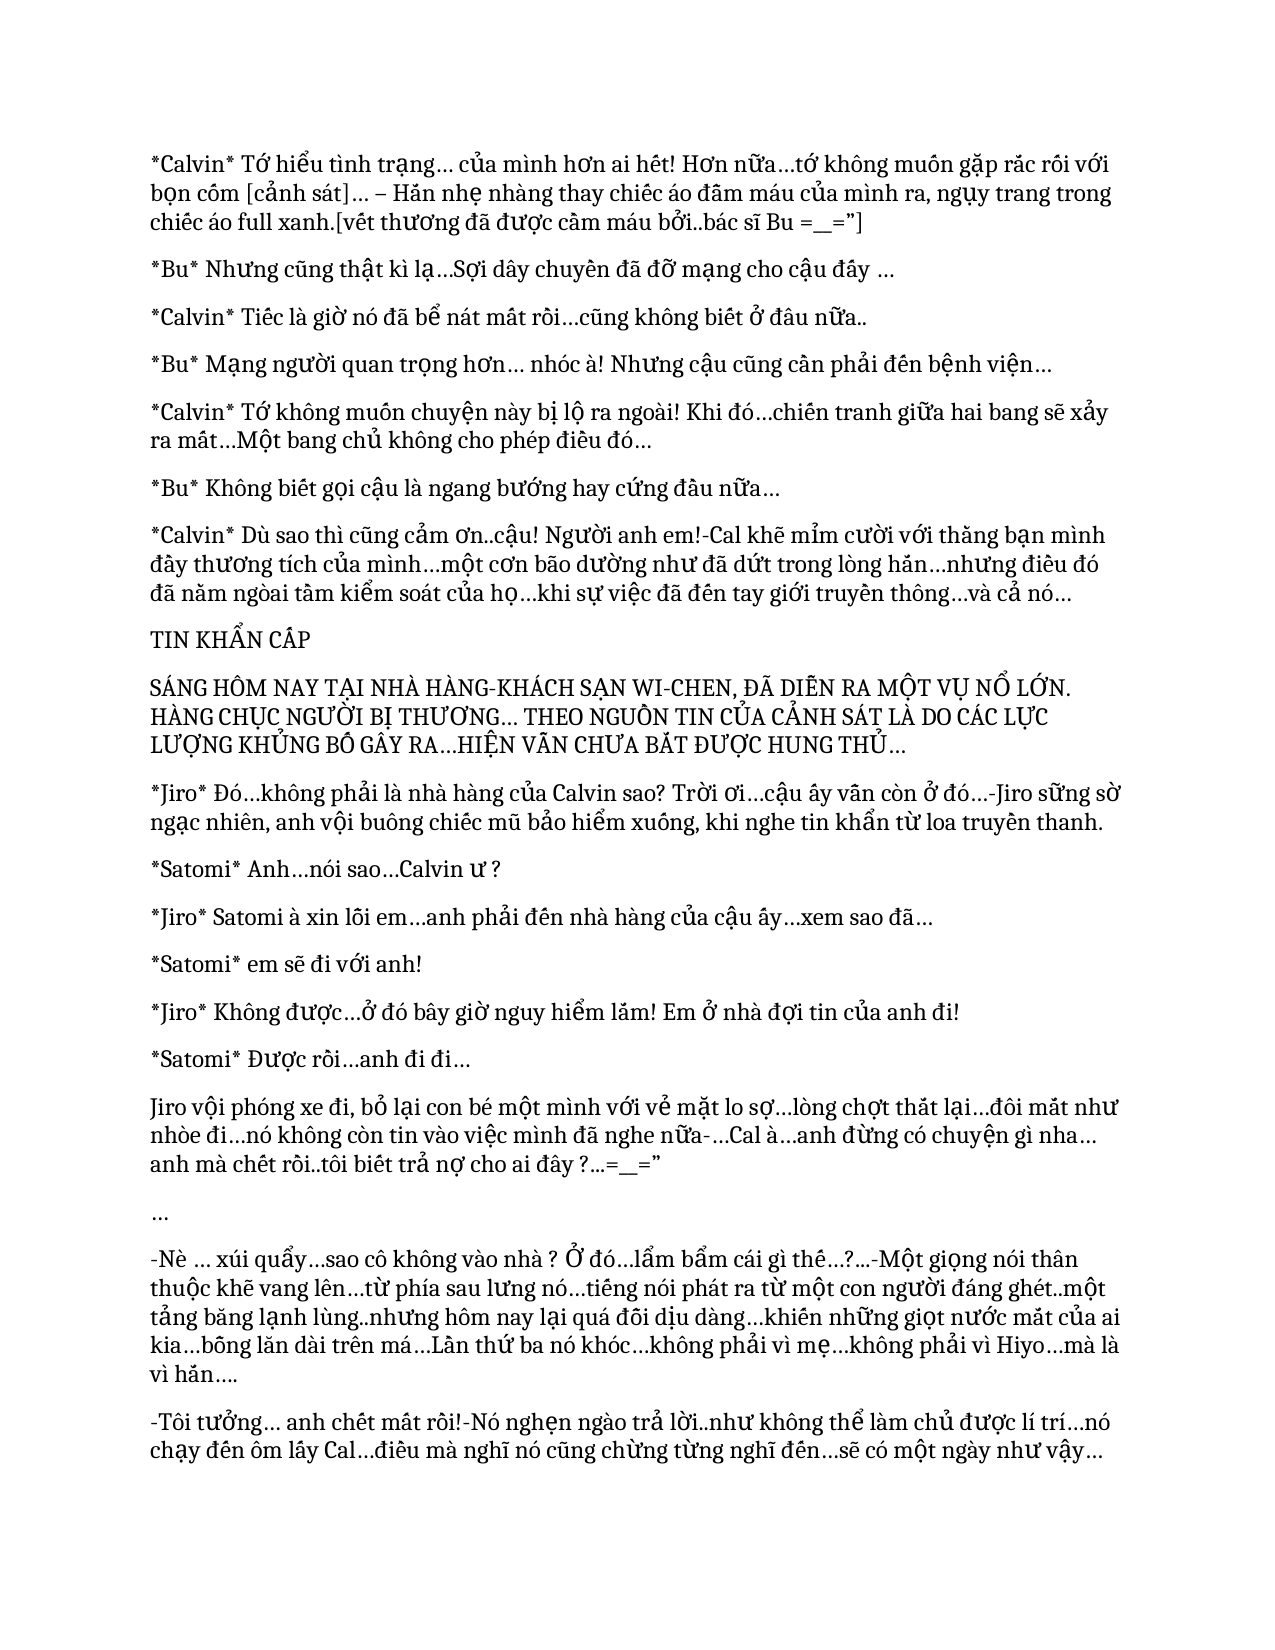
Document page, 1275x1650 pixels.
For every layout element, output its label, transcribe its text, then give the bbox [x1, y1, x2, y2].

text SÁNG HÔM NAY TẠI NHÀ HÀNG-KHÁCH SẠN WI-CHEN, ĐÃ DIỄN RA MỘT VỤ NỔ LỚN. HÀNG CHỤC NGƯỜI BỊ THƯƠNG… THEO NGUỒN TIN CỦA CẢNH SÁT LÀ DO CÁC LỰC LƯỢNG KHỦNG BỐ GÂY RA…HIỆN VẪN CHƯA BẮT ĐƯỢC HUNG THỦ… [150, 674, 1125, 760]
text *Jiro* Không được…ở đó bây giờ nguy hiểm lắm! Em ở nhà đợi tin của anh đi! [150, 997, 1125, 1026]
text … [150, 1197, 1125, 1226]
text *Satomi* Được rồi…anh đi đi… [150, 1045, 1125, 1074]
text Jiro vội phóng xe đi, bỏ lại con bé một mình với vẻ mặt lo sợ…lòng chợt thắt lại…đôi mắt như nhòe đi…nó không còn tin vào việc mình đã nghe nữa-…Cal à…anh đừng có chuyện gì nha…anh mà chết rồi..tôi biết trả nợ cho ai đây ?...=__=” [150, 1092, 1125, 1179]
text *Calvin* Dù sao thì cũng cảm ơn..cậu! Người anh em!-Cal khẽ mỉm cười với thằng bạn mình đầy thương tích của mình…một cơn bão dường như đã dứt trong lòng hắn…nhưng điều đó đã nằm ngòai tầm kiểm soát của họ…khi sự việc đã đến tay giới truyền thông…và cả nó… [150, 521, 1125, 607]
text *Satomi* Anh…nói sao…Calvin ư ? [150, 855, 1125, 884]
text *Jiro* Satomi à xin lỗi em…anh phải đến nhà hàng của cậu ấy…xem sao đã… [150, 902, 1125, 931]
text -Tôi tưởng… anh chết mất rồi!-Nó nghẹn ngào trả lời..như không thể làm chủ được lí trí…nó chạy đến ôm lấy Cal…điều mà nghĩ nó cũng chừng từng nghĩ đến…sẽ có một ngày như vậy… [150, 1407, 1125, 1465]
text *Satomi* em sẽ đi với anh! [150, 950, 1125, 979]
text *Bu* Không biết gọi cậu là ngang bướng hay cứng đầu nữa… [150, 474, 1125, 502]
text -Nè … xúi quẩy…sao cô không vào nhà ? Ở đó…lẩm bẩm cái gì thế…?...-Một giọng nói thân thuộc khẽ vang lên…từ phía sau lưng nó…tiếng nói phát ra từ một con người đáng ghét..một tảng băng lạnh lùng..nhưng hôm nay lại quá đỗi dịu dàng…khiến những giọt nước mắt của ai kia…bỗng lăn dài trên má…Lần thứ ba nó khóc…không phải vì mẹ…không phải vì Hiyo…mà là vì hắn…. [150, 1245, 1125, 1389]
text TIN KHẨN CẤP [150, 626, 1125, 655]
text *Calvin* Tớ không muốn chuyện này bị lộ ra ngoài! Khi đó…chiến tranh giữa hai bang sẽ xảy ra mất…Một bang chủ không cho phép điều đó… [150, 397, 1125, 455]
text *Bu* Nhưng cũng thật kì lạ…Sợi dây chuyền đã đỡ mạng cho cậu đấy … [150, 255, 1125, 284]
text *Calvin* Tiếc là giờ nó đã bể nát mất rồi…cũng không biết ở đâu nữa.. [150, 302, 1125, 331]
text *Calvin* Tớ hiểu tình trạng… của mình hơn ai hết! Hơn nữa…tớ không muốn gặp rắc rối với bọn cốm [cảnh sát]… – Hắn nhẹ nhàng thay chiếc áo đẫm máu của mình ra, ngụy trang trong chiếc áo full xanh.[vết thương đã được cầm máu bởi..bác sĩ Bu =__=”] [150, 150, 1125, 236]
text *Bu* Mạng người quan trọng hơn… nhóc à! Nhưng cậu cũng cần phải đến bệnh viện… [150, 350, 1125, 379]
text *Jiro* Đó…không phải là nhà hàng của Calvin sao? Trời ơi…cậu ấy vẫn còn ở đó…-Jiro sững sờ ngạc nhiên, anh vội buông chiếc mũ bảo hiểm xuống, khi nghe tin khẩn từ loa truyền thanh. [150, 779, 1125, 836]
